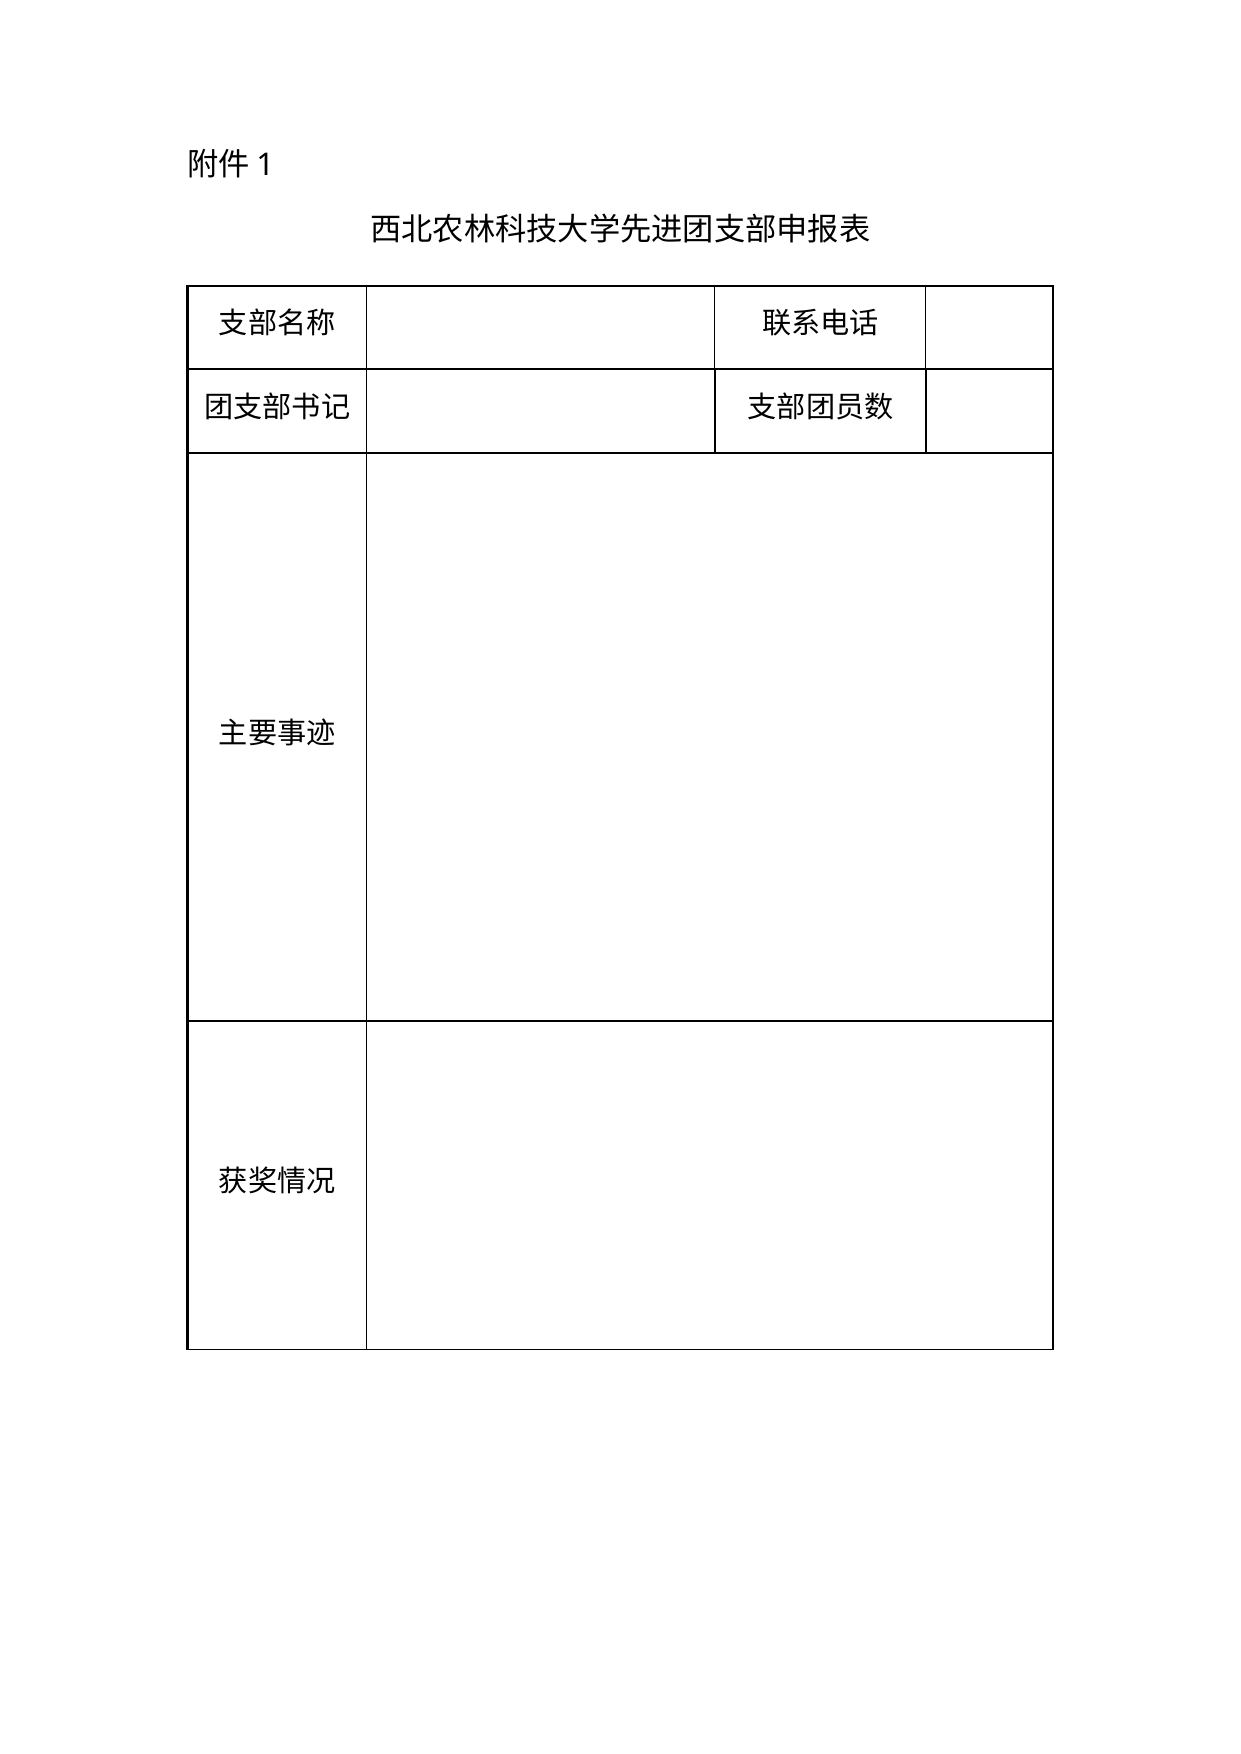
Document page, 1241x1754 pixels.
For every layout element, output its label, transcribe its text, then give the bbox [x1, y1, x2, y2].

table_cell 获奖情况 [189, 1022, 366, 1348]
table_cell 支部团员数 [716, 370, 925, 452]
table_cell [367, 454, 1052, 1019]
table_header 支部名称 [189, 287, 366, 368]
table_cell [367, 1022, 1052, 1348]
table_cell 团支部书记 [189, 370, 366, 452]
table_header [926, 287, 1052, 368]
table_header 联系电话 [715, 287, 925, 368]
text 附件1 [187, 129, 1053, 194]
table_cell 主要事迹 [189, 454, 366, 1019]
table_cell [367, 370, 714, 452]
table_cell [927, 370, 1052, 452]
table_header [367, 287, 714, 368]
text 西北农林科技大学先进团支部申报表 [187, 194, 1053, 259]
